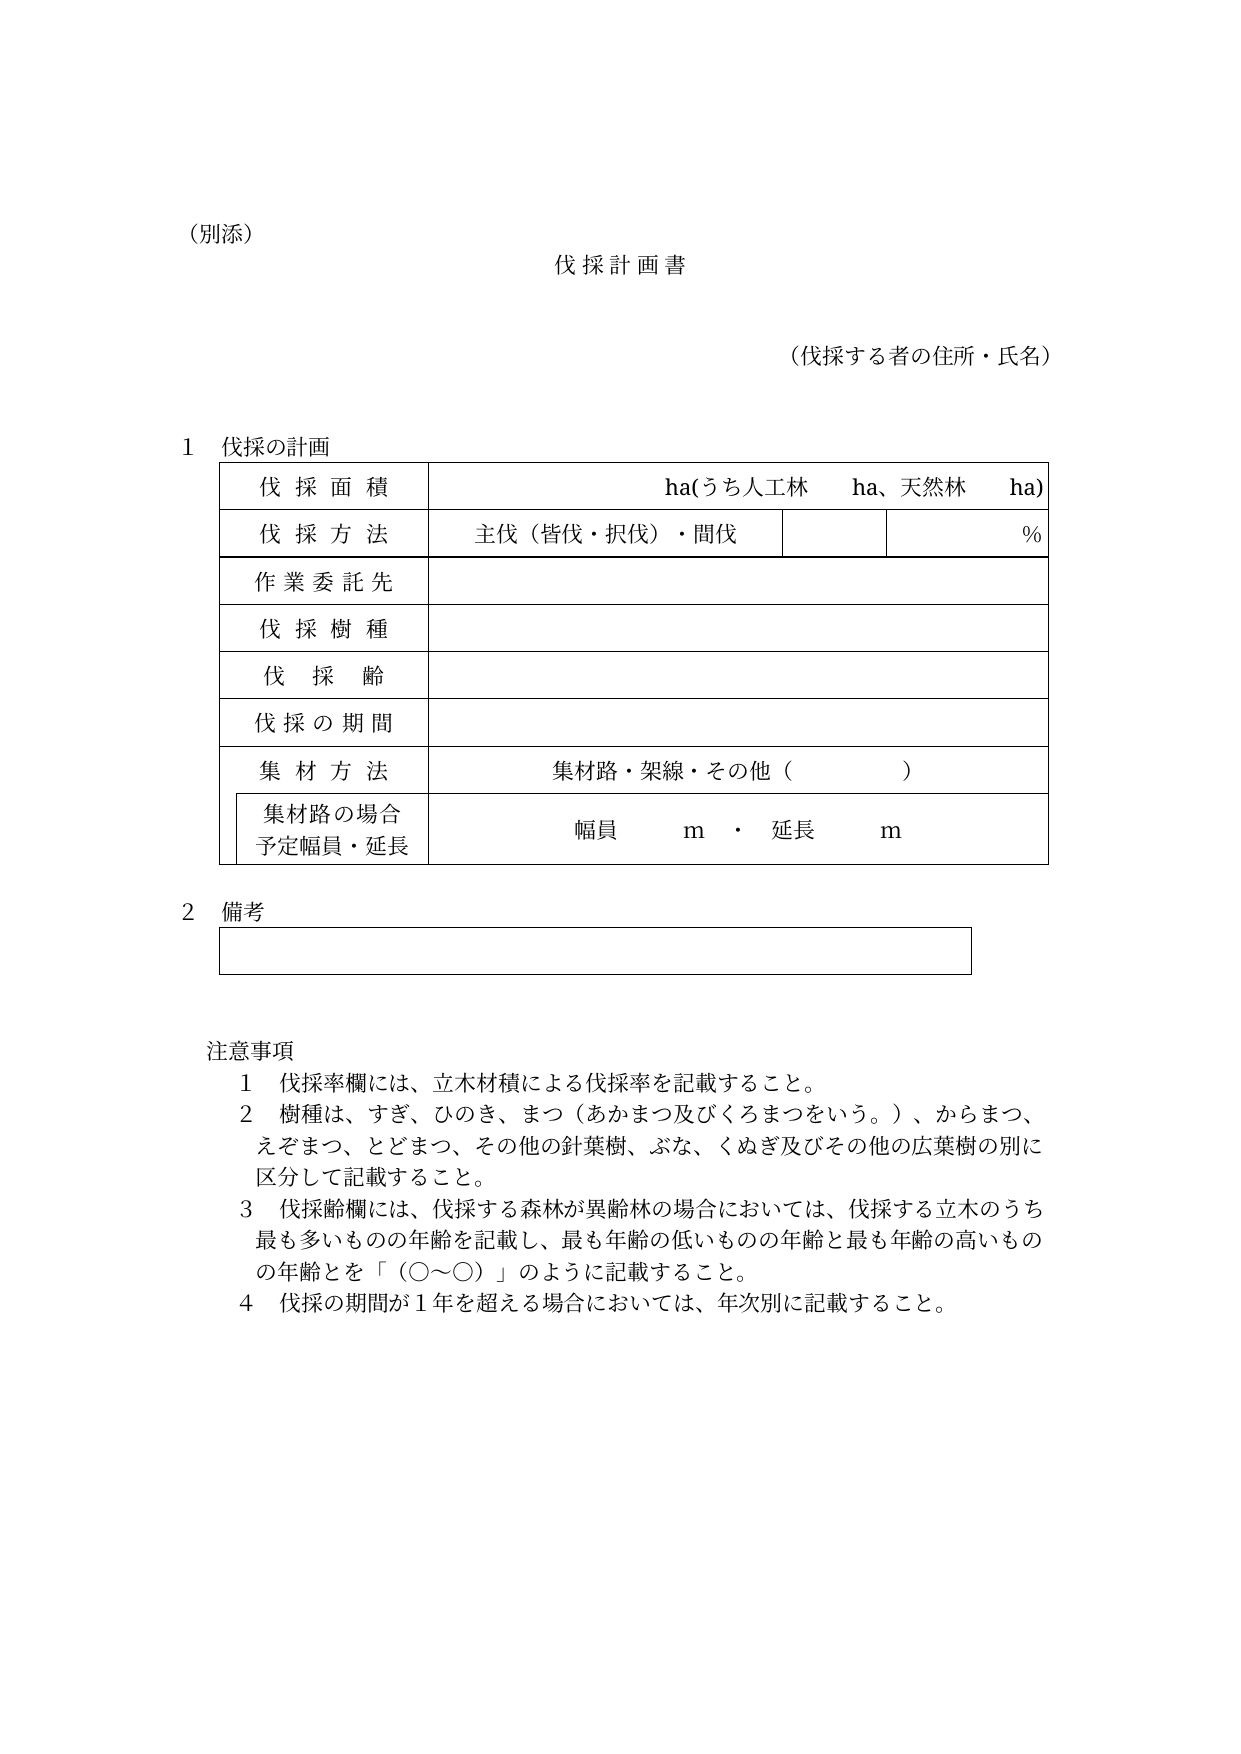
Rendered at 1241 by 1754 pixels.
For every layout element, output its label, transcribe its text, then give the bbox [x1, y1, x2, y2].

text 注意事項 [206, 1034, 1063, 1066]
text １ 伐採の計画 [177, 430, 1063, 462]
table_cell [220, 793, 236, 864]
text １ 伐採率欄には、立木材積による伐採率を記載すること。 [236, 1066, 1063, 1097]
table_header ha(うち人工林 ha、天然林 ha) [429, 463, 1048, 509]
text （別添） [177, 217, 1063, 248]
table_cell 集材路・架線・その他（ ） [429, 747, 1048, 793]
text ２ 樹種は、すぎ、ひのき、まつ（あかまつ及びくろまつをいう。）、からまつ、えぞまつ、とどまつ、その他の針葉樹、ぶな、くぬぎ及びその他の広葉樹の別に区分して記載すること。 [236, 1097, 1063, 1192]
table_cell [429, 652, 1048, 698]
table_header [220, 928, 971, 974]
table_cell 集材路の場合 予定幅員・延長 [237, 794, 428, 864]
text （伐採する者の住所・氏名） [177, 339, 1063, 371]
table_cell 伐採方法 [220, 510, 428, 556]
text ２ 備考 [177, 895, 1063, 927]
table_cell [783, 510, 886, 556]
table_cell 作業委託先 [220, 558, 428, 604]
table_cell 伐採の期間 [220, 699, 428, 746]
table_cell [429, 558, 1048, 604]
table_cell 集材方法 [220, 747, 428, 793]
table_cell 幅員 ｍ ・ 延長 ｍ [429, 794, 1048, 864]
text ４ 伐採の期間が１年を超える場合においては、年次別に記載すること。 [236, 1286, 1063, 1318]
text 伐 採 計 画 書 [177, 248, 1063, 280]
table_header 伐採面積 [220, 463, 428, 509]
table_cell 伐採齢 [220, 652, 428, 698]
table_cell 主伐（皆伐・択伐）・間伐 [429, 510, 782, 556]
table_cell 伐採樹種 [220, 605, 428, 651]
text ３ 伐採齢欄には、伐採する森林が異齢林の場合においては、伐採する立木のうち最も多いものの年齢を記載し、最も年齢の低いものの年齢と最も年齢の高いものの年齢とを「（○～○）」のように記載すること。 [236, 1192, 1063, 1286]
table_cell ％ [887, 510, 1048, 556]
table_cell [429, 605, 1048, 651]
table_cell [429, 699, 1048, 746]
